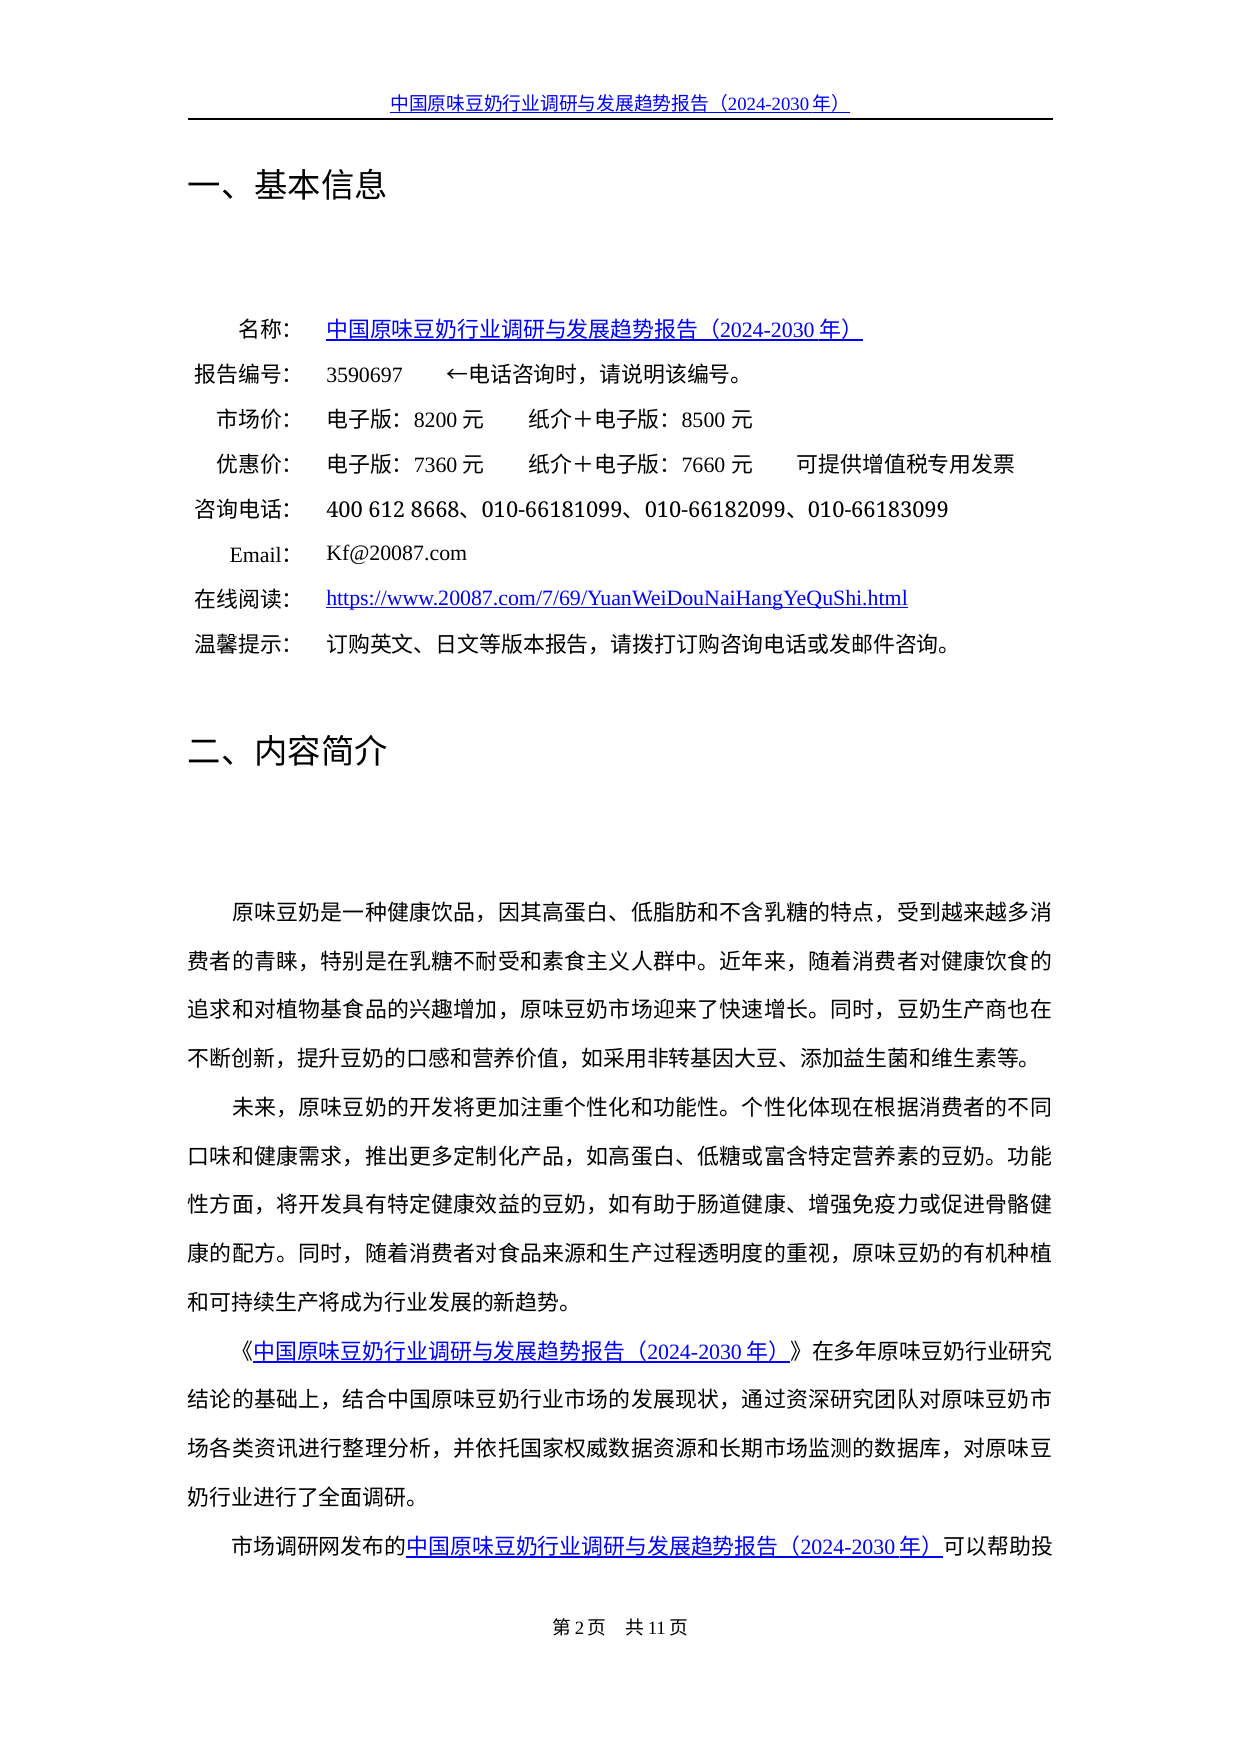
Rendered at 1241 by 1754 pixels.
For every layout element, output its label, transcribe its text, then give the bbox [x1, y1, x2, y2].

table_header 中国原味豆奶行业调研与发展趋势报告（2024-2030年） [315, 312, 1073, 357]
title 一、基本信息 [187, 150, 1053, 215]
table_cell 温馨提示： [167, 627, 315, 672]
table_cell 优惠价： [167, 447, 315, 492]
table_cell 电子版：8200 元 纸介＋电子版：8500 元 [315, 402, 1073, 447]
table_cell 400 612 8668、010-66181099、010-66182099、010-66183099 [315, 492, 1073, 537]
table_cell 报告编号： [167, 357, 315, 402]
table_cell Kf@20087.com [315, 537, 1073, 582]
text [187, 894, 1053, 1561]
table_cell 在线阅读： [167, 582, 315, 627]
table_cell 咨询电话： [167, 492, 315, 537]
table_cell 订购英文、日文等版本报告，请拨打订购咨询电话或发邮件咨询。 [315, 627, 1073, 672]
table_cell 电子版：7360 元 纸介＋电子版：7660 元 可提供增值税专用发票 [315, 447, 1073, 492]
title 二、内容简介 [187, 717, 1053, 782]
table_cell 3590697 ←电话咨询时，请说明该编号。 [315, 357, 1073, 402]
table_cell Email： [167, 537, 315, 582]
table_header 名称： [167, 312, 315, 357]
table_cell [315, 582, 1073, 627]
table_cell 市场价： [167, 402, 315, 447]
